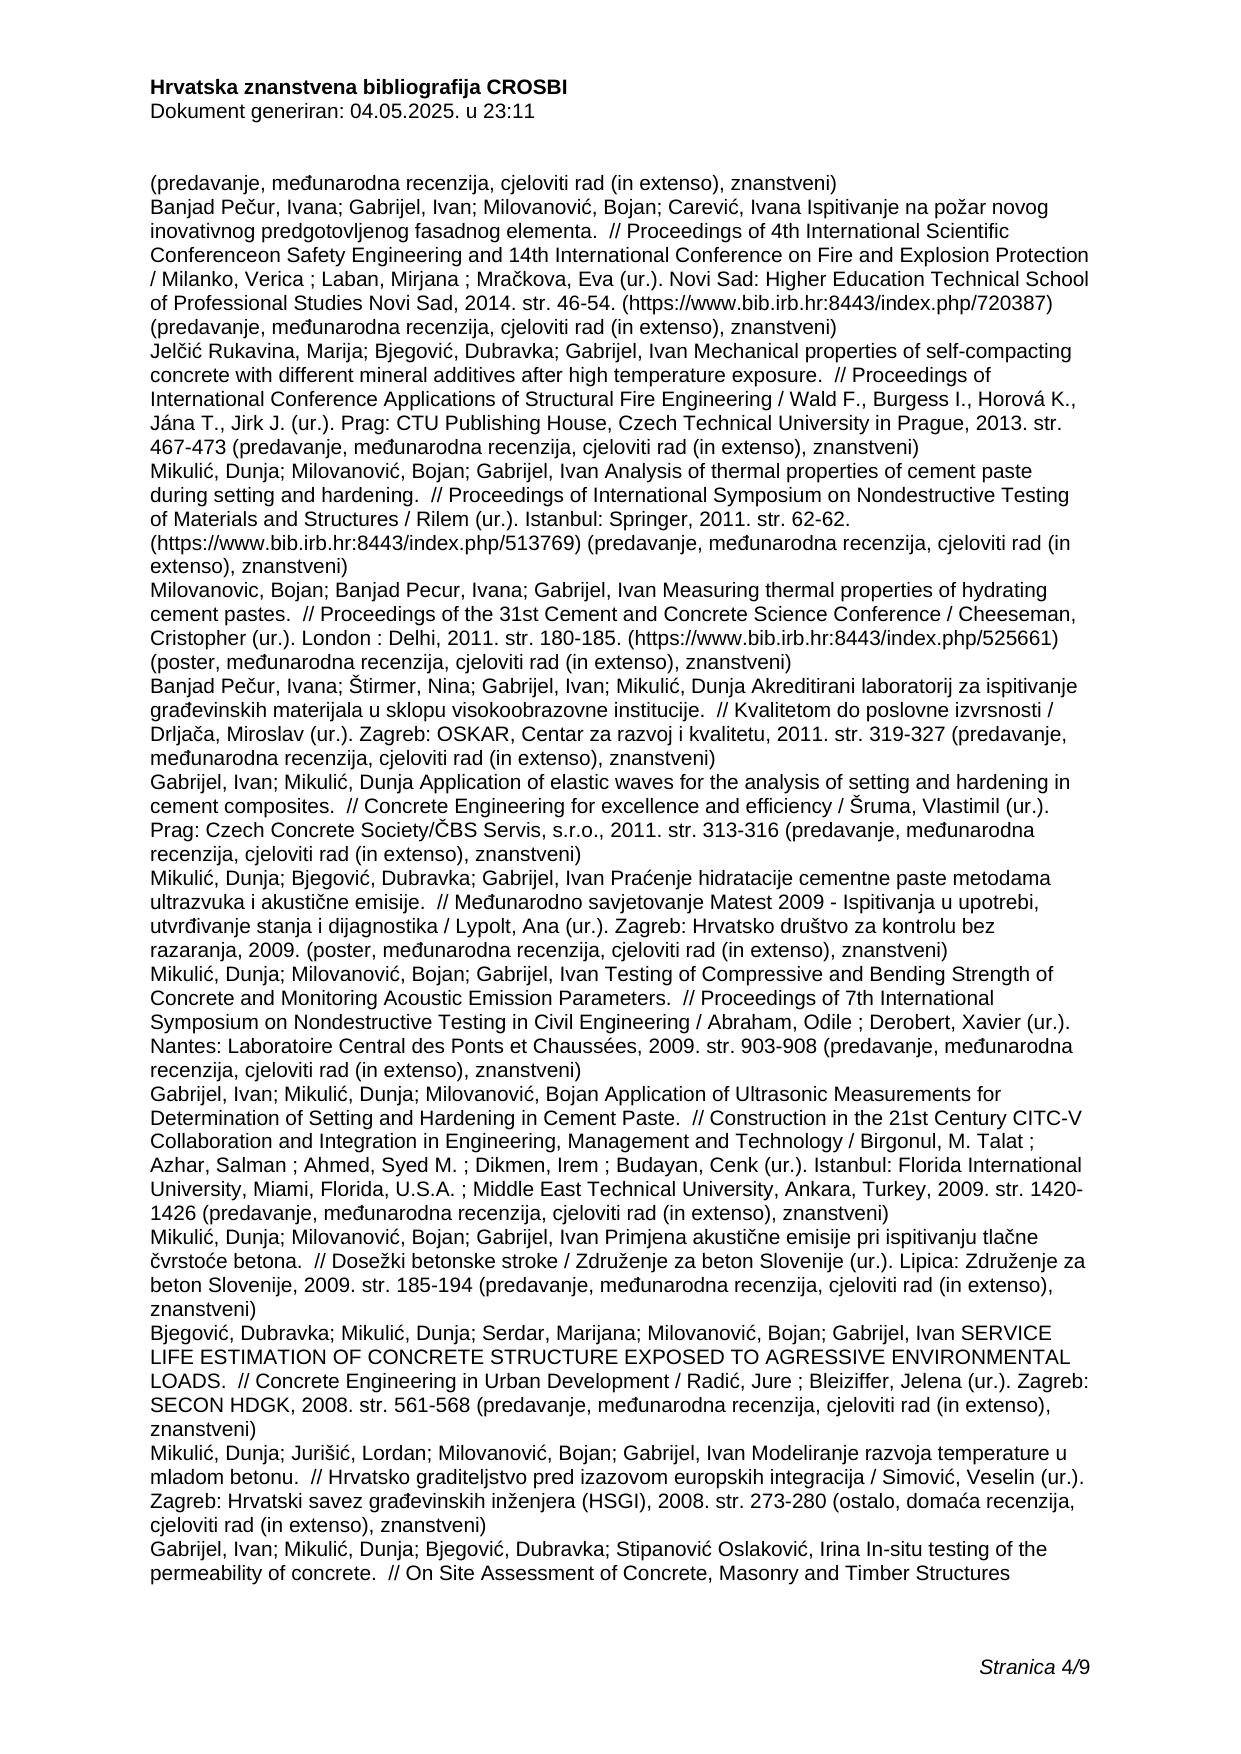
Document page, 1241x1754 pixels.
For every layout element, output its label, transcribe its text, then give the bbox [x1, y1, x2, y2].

text Banjad Pečur, Ivana; Štirmer, Nina; Gabrijel, Ivan; Mikulić, Dunja [150, 674, 1090, 770]
text Banjad Pečur, Ivana; Gabrijel, Ivan; Milovanović, Bojan; Carević, Ivana [150, 195, 1090, 339]
text Mikulić, Dunja; Jurišić, Lordan; Milovanović, Bojan; Gabrijel, Ivan [150, 1441, 1090, 1537]
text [150, 171, 1090, 195]
text Mikulić, Dunja; Milovanović, Bojan; Gabrijel, Ivan [150, 1225, 1090, 1321]
text Bjegović, Dubravka; Mikulić, Dunja; Serdar, Marijana; Milovanović, Bojan; Gabrijel, Ivan [150, 1321, 1090, 1441]
text Gabrijel, Ivan; Mikulić, Dunja [150, 770, 1090, 866]
text Jelčić Rukavina, Marija; Bjegović, Dubravka; Gabrijel, Ivan [150, 339, 1090, 458]
text Mikulić, Dunja; Bjegović, Dubravka; Gabrijel, Ivan [150, 866, 1090, 962]
text Mikulić, Dunja; Milovanović, Bojan; Gabrijel, Ivan [150, 962, 1090, 1081]
text Milovanovic, Bojan; Banjad Pecur, Ivana; Gabrijel, Ivan [150, 578, 1090, 674]
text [150, 1537, 1090, 1584]
text Gabrijel, Ivan; Mikulić, Dunja; Milovanović, Bojan [150, 1081, 1090, 1225]
text Mikulić, Dunja; Milovanović, Bojan; Gabrijel, Ivan [150, 458, 1090, 578]
